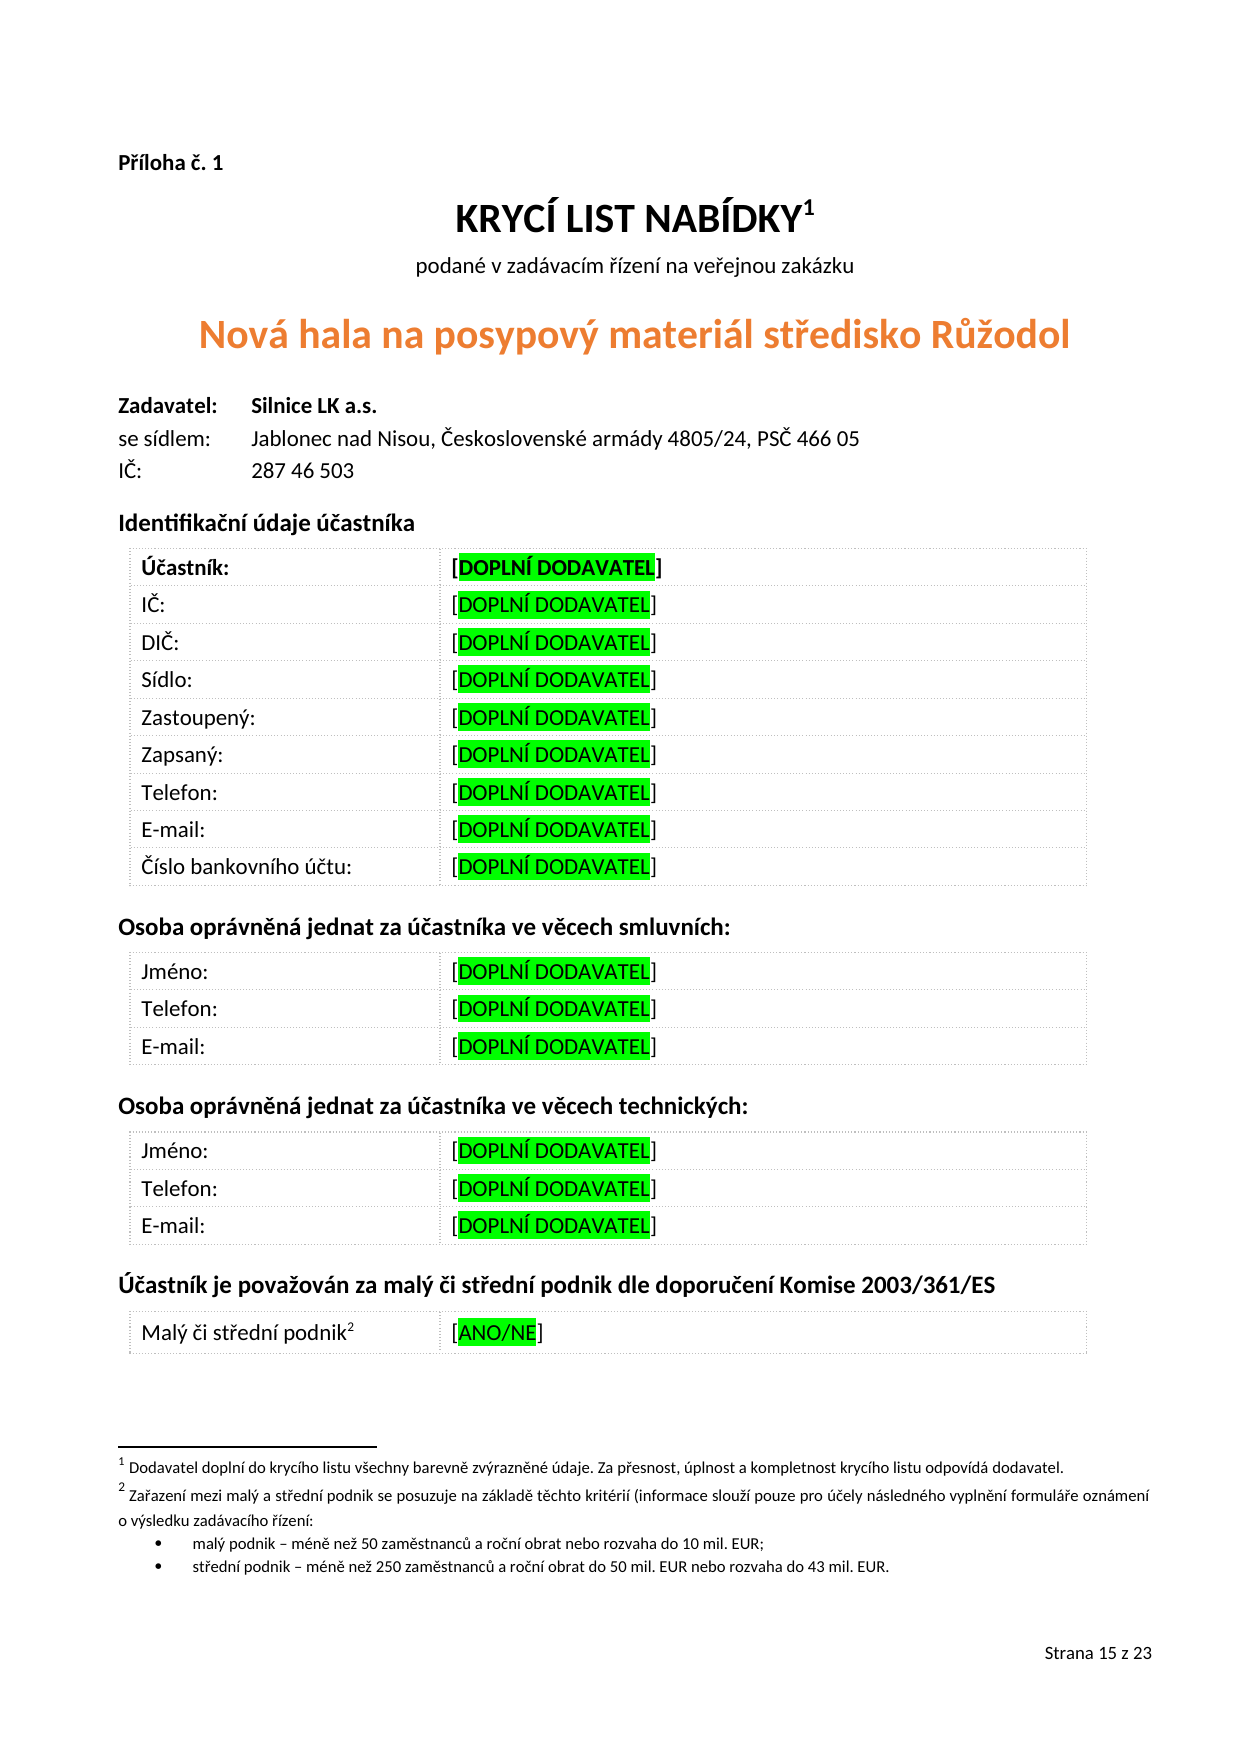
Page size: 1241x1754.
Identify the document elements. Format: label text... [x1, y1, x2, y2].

table_cell Sídlo: [130, 660, 440, 698]
table_cell Telefon: [130, 1169, 440, 1206]
table_header [DOPLNÍ DODAVATEL] [440, 548, 1086, 585]
table_cell Číslo bankovního účtu: [130, 847, 440, 884]
table_cell E-mail: [130, 810, 440, 847]
text IČ: 287 46 503 [118, 456, 1152, 484]
subtitle Osoba oprávněná jednat za účastníka ve věcech technických: [118, 1090, 1152, 1121]
table_cell [DOPLNÍ DODAVATEL] [440, 1027, 1086, 1064]
table_cell [DOPLNÍ DODAVATEL] [440, 773, 1086, 810]
text KRYCÍ LIST NABÍDKY [118, 192, 1152, 243]
table_cell Telefon: [130, 773, 440, 810]
subtitle Účastník je považován za malý či střední podnik dle doporučení Komise 2003/361/ES [118, 1269, 1152, 1300]
table_cell Zastoupený: [130, 698, 440, 735]
text se sídlem: Jablonec nad Nisou, Československé armády 4805/24, PSČ 466 05 [118, 424, 1152, 452]
text Nová hala na posypový materiál středisko Růžodol [118, 308, 1152, 359]
table_header Malý či střední podnik [130, 1311, 440, 1352]
text Příloha č. 1 [118, 148, 1152, 176]
table_cell [DOPLNÍ DODAVATEL] [440, 847, 1086, 884]
table_cell [DOPLNÍ DODAVATEL] [440, 585, 1086, 623]
table_cell IČ: [130, 585, 440, 623]
table_cell [DOPLNÍ DODAVATEL] [440, 989, 1086, 1027]
table_cell Telefon: [130, 989, 440, 1027]
table_cell [DOPLNÍ DODAVATEL] [440, 660, 1086, 698]
table_header [ANO/NE] [440, 1311, 1086, 1352]
table_cell [DOPLNÍ DODAVATEL] [440, 735, 1086, 772]
table_header Jméno: [130, 952, 440, 989]
table_header [DOPLNÍ DODAVATEL] [440, 952, 1086, 989]
subtitle Osoba oprávněná jednat za účastníka ve věcech smluvních: [118, 911, 1152, 941]
table_cell [DOPLNÍ DODAVATEL] [440, 623, 1086, 660]
table_cell Zapsaný: [130, 735, 440, 772]
table_header Jméno: [130, 1131, 440, 1169]
table_cell [DOPLNÍ DODAVATEL] [440, 810, 1086, 847]
table_cell E-mail: [130, 1027, 440, 1064]
table_cell [DOPLNÍ DODAVATEL] [440, 1206, 1086, 1243]
table_cell [DOPLNÍ DODAVATEL] [440, 1169, 1086, 1206]
text podané v zadávacím řízení na veřejnou zakázku [118, 251, 1152, 279]
text Zadavatel: Silnice LK a.s. [118, 391, 1152, 419]
table_cell [DOPLNÍ DODAVATEL] [440, 698, 1086, 735]
subtitle Identifikační údaje účastníka [118, 507, 1152, 537]
table_header [DOPLNÍ DODAVATEL] [440, 1131, 1086, 1169]
table_cell E-mail: [130, 1206, 440, 1243]
table_cell DIČ: [130, 623, 440, 660]
table_header Účastník: [130, 548, 440, 585]
